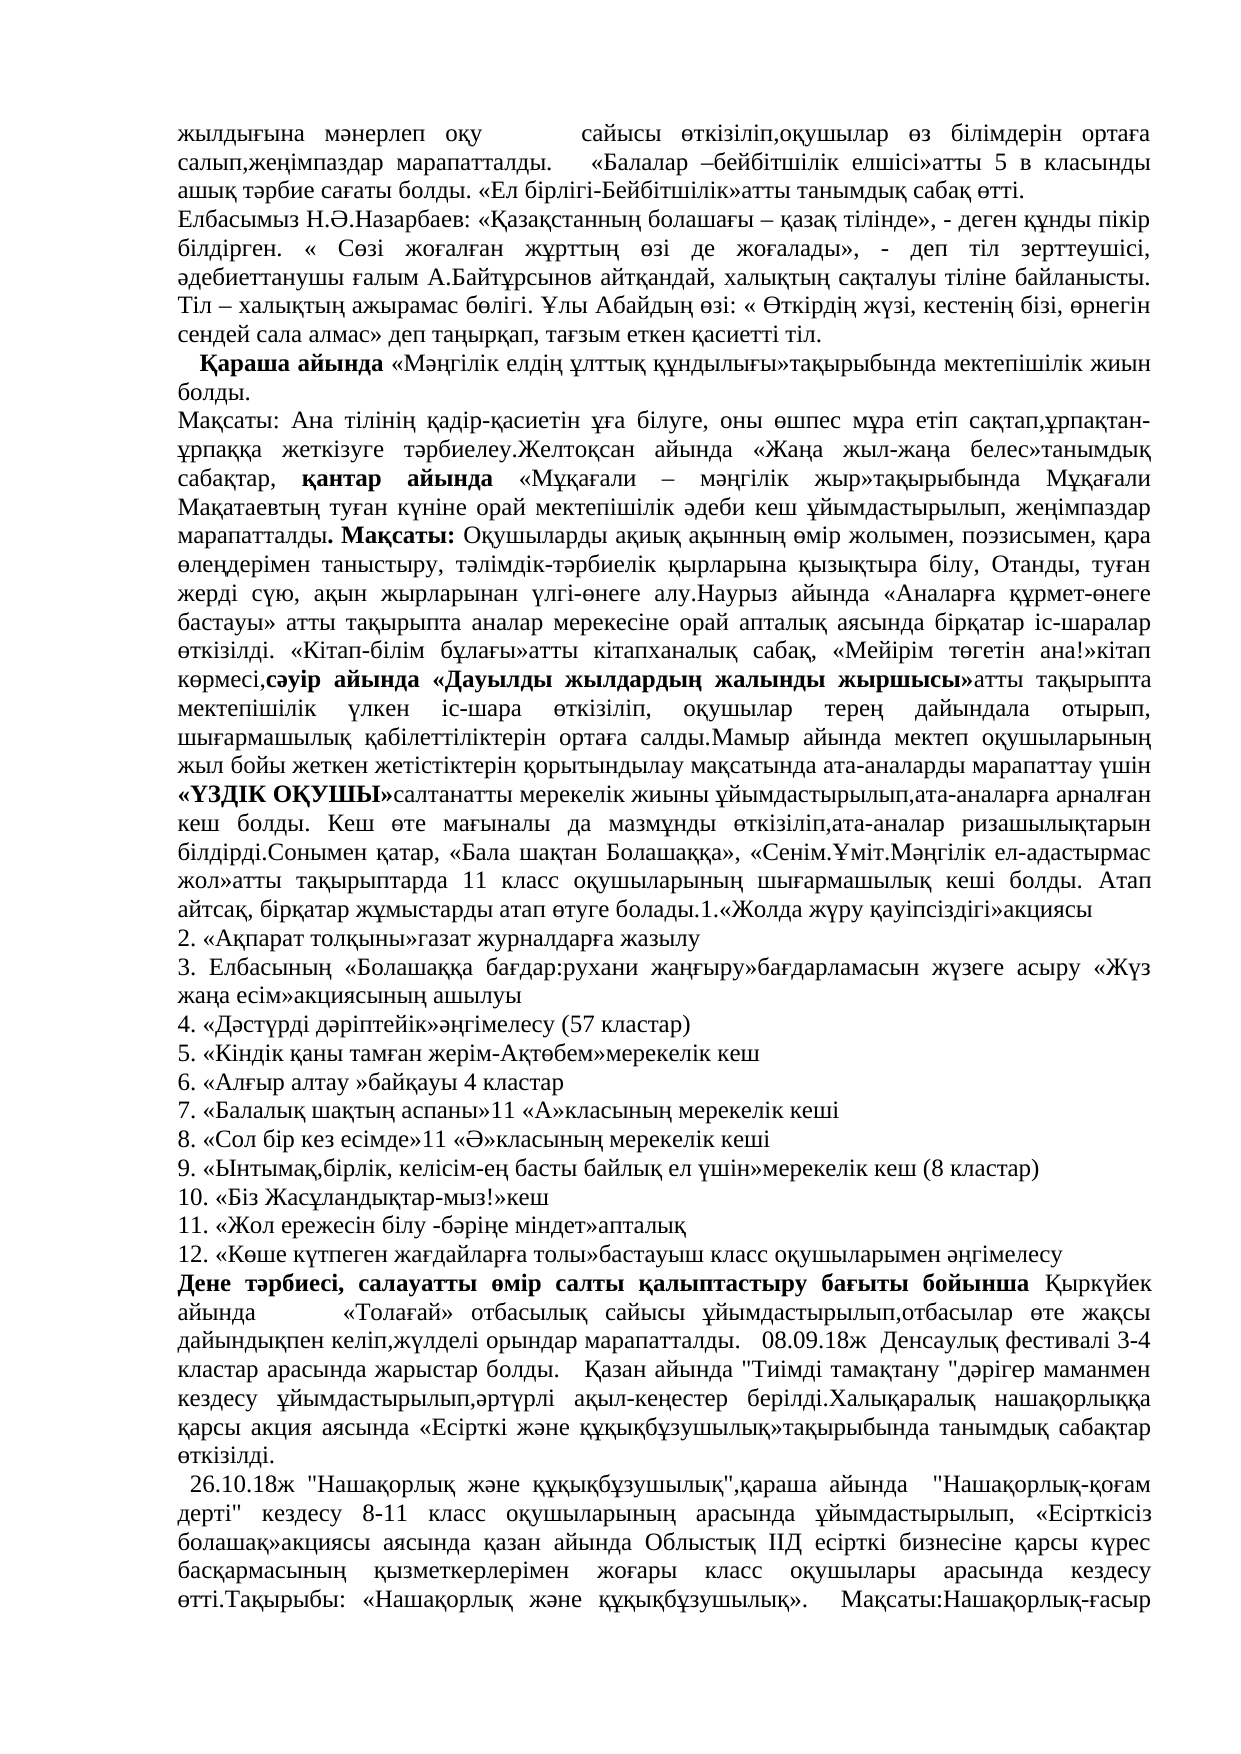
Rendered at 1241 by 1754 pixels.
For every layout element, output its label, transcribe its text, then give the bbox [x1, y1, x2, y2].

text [177, 118, 1152, 204]
text 4. «Дәстүрді дәріптейік»әңгімелесу (57 кластар) [177, 1009, 1152, 1038]
text Дене тәрбиесі, салауатты өмір салты қалыптастыру бағыты бойынша Қыркүйек айында «Толағай» отбасылық сайысы ұйымдастырылып,отбасылар өте жақсы дайындықпен келіп,жүлделі орындар марапатталды. 08.09.18ж Денсаулық фестивалі 3-4 кластар арасында жарыстар болды. Қазан айында "Тиімді тамақтану "дәрігер маманмен кездесу ұйымдастырылып,әртүрлі ақыл-кеңестер берілді.Халықаралық нашақорлыққа қарсы акция аясында «Есірткі және құқықбұзушылық»тақырыбында танымдық сабақтар өткізілді. [177, 1268, 1152, 1469]
text Мақсаты: Ана тілінің қадір-қасиетін ұға білуге, оны өшпес мұра етіп сақтап,ұрпақтан-ұрпаққа жеткізуге тәрбиелеу.Желтоқсан айында «Жаңа жыл-жаңа белес»танымдық сабақтар, қантар айында «Мұқағали – мәңгілік жыр»тақырыбында Мұқағали Мақатаевтың туған күніне орай мектепішілік әдеби кеш ұйымдастырылып, жеңімпаздар марапатталды. Мақсаты: Оқушыларды ақиық ақынның өмір жолымен, поэзисымен, қара өлеңдерімен таныстыру, тәлімдік-тәрбиелік қырларына қызықтыра білу, Отанды, туған жерді сүю, ақын жырларынан үлгі-өнеге алу.Наурыз айында «Аналарға құрмет-өнеге бастауы» атты тақырыпта аналар мерекесіне орай апталық аясында бірқатар іс-шаралар өткізілді. «Кітап-білім бұлағы»атты кітапханалық сабақ, «Мейірім төгетін ана!»кітап көрмесі,сәуір айында «Дауылды жылдардың жалынды жыршысы»атты тақырыпта мектепішілік үлкен іс-шара өткізіліп, оқушылар терең дайындала отырып, шығармашылық қабілеттіліктерін ортаға салды.Мамыр айында мектеп оқушыларының жыл бойы жеткен жетістіктерін қорытындылау мақсатында ата-аналарды марапаттау үшін «ҮЗДІК ОҚУШЫ»салтанатты мерекелік жиыны ұйымдастырылып,ата-аналарға арналған кеш болды. Кеш өте мағыналы да мазмұнды өткізіліп,ата-аналар ризашылықтарын білдірді.Сонымен қатар, «Бала шақтан Болашаққа», «Сенім.Ұміт.Мәңгілік ел-адастырмас жол»атты тақырыптарда 11 класс оқушыларының шығармашылық кеші болды. Атап айтсақ, бірқатар жұмыстарды атап өтуге болады.1.«Жолда жүру қауіпсіздігі»акциясы [177, 406, 1152, 923]
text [177, 1469, 1152, 1613]
text 12. «Көше күтпеген жағдайларға толы»бастауыш класс оқушыларымен әңгімелесу [177, 1239, 1152, 1268]
text 3. Елбасының «Болашаққа бағдар:рухани жаңғыру»бағдарламасын жүзеге асыру «Жүз жаңа есім»акциясының ашылуы [177, 952, 1152, 1009]
text 6. «Алғыр алтау »байқауы 4 кластар [177, 1067, 1152, 1096]
text 9. «Ынтымақ,бірлік, келісім-ең басты байлық ел үшін»мерекелік кеш (8 кластар) [177, 1153, 1152, 1182]
text 7. «Балалық шақтың аспаны»11 «А»класының мерекелік кеші [177, 1096, 1152, 1124]
text Қараша айында «Мәңгілік елдің ұлттық құндылығы»тақырыбында мектепішілік жиын болды. [177, 348, 1152, 406]
text 10. «Біз Жасұландықтар-мыз!»кеш [177, 1182, 1152, 1211]
text 11. «Жол ережесін білу -бәріңе міндет»апталық [177, 1211, 1152, 1239]
text 2. «Ақпарат толқыны»газат журналдарға жазылу [177, 923, 1152, 952]
text Елбасымыз Н.Ә.Назарбаев: «Қазақстанның болашағы – қазақ тілінде», - деген құнды пікір білдірген. « Сөзі жоғалған жұрттың өзі де жоғалады», - деп тіл зерттеушісі, әдебиеттанушы ғалым А.Байтұрсынов айтқандай, халықтың сақталуы тіліне байланысты. Тіл – халықтың ажырамас бөлігі. Ұлы Абайдың өзі: « Өткірдің жүзі, кестенің бізі, өрнегін сендей сала алмас» деп таңырқап, тағзым еткен қасиетті тіл. [177, 204, 1152, 348]
text 5. «Кіндік қаны тамған жерім-Ақтөбем»мерекелік кеш [177, 1038, 1152, 1067]
text 8. «Сол бір кез есімде»11 «Ә»класының мерекелік кеші [177, 1124, 1152, 1153]
